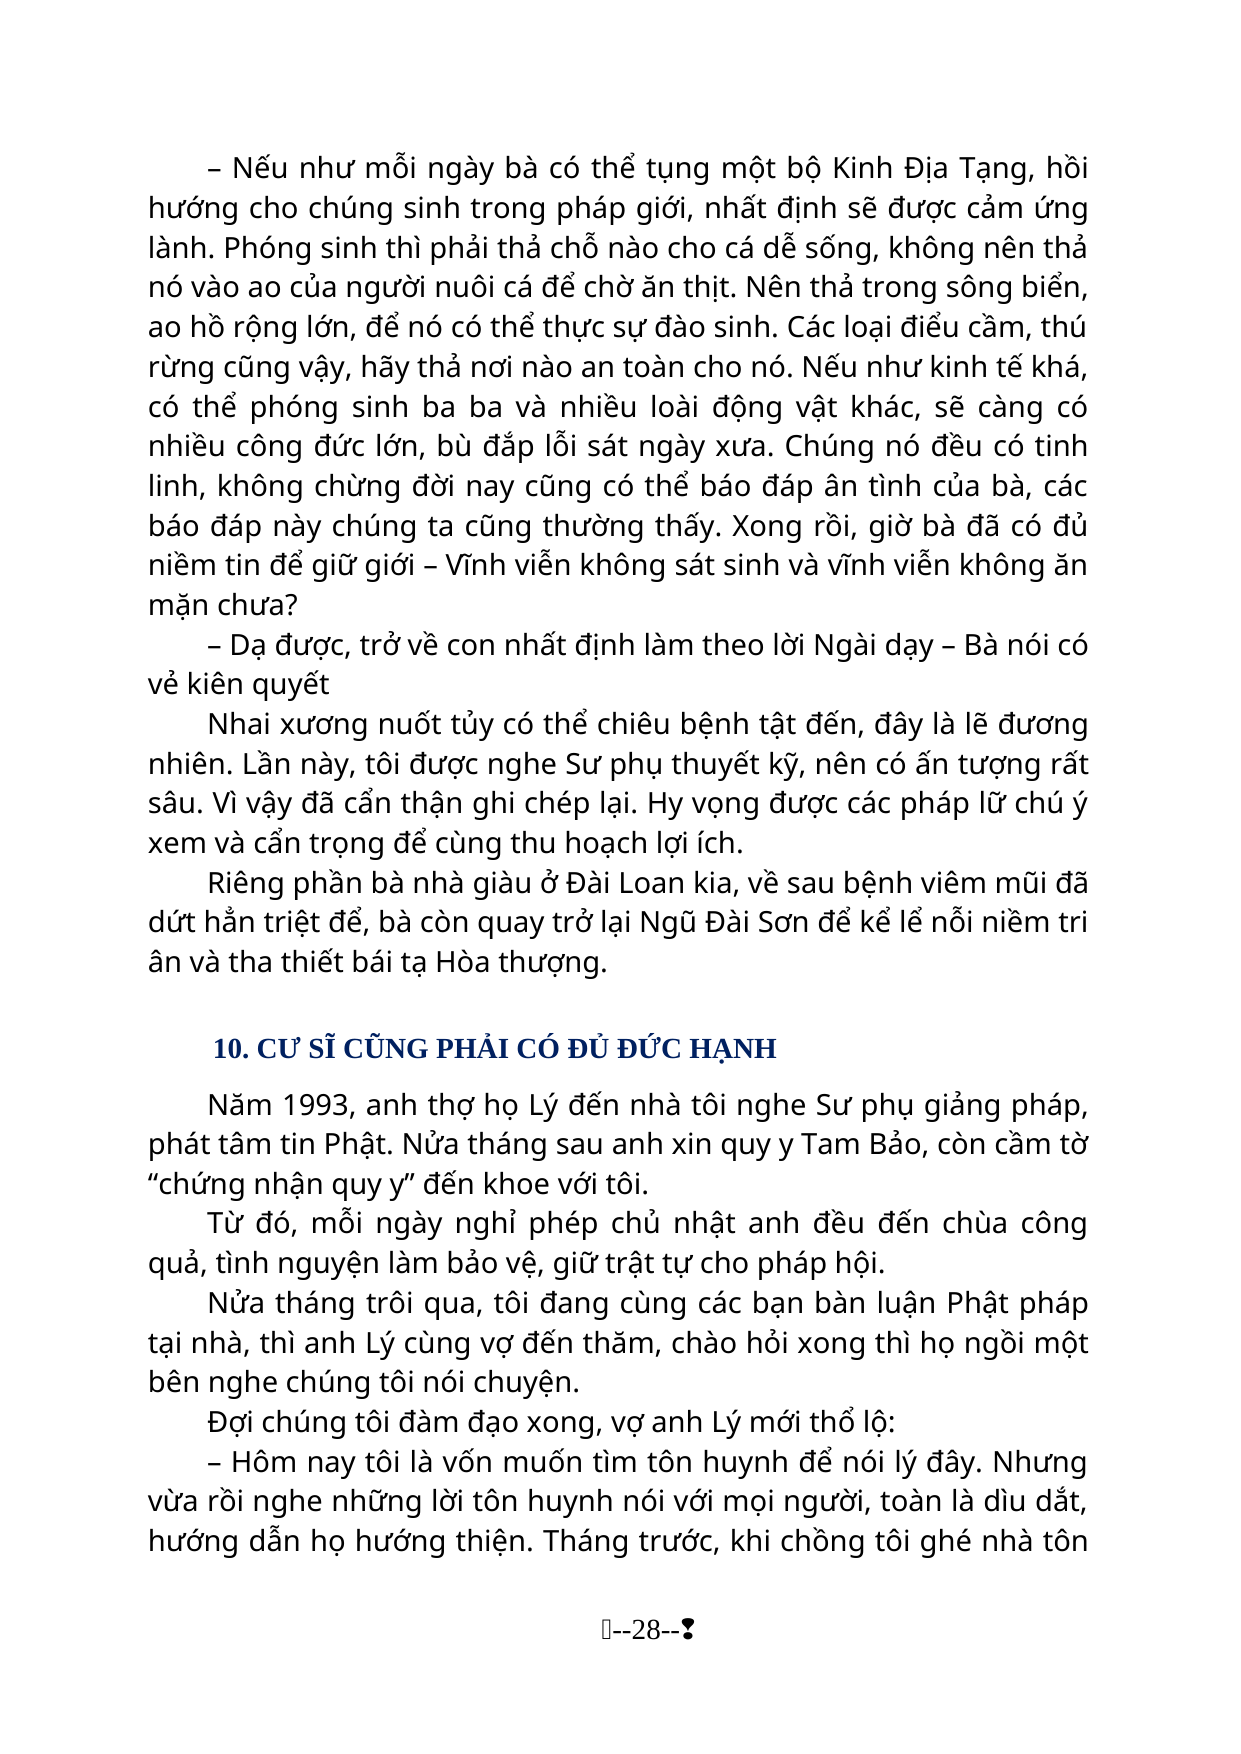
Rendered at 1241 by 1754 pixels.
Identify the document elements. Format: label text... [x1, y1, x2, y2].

text – Dạ được, trở về con nhất định làm theo lời Ngài dạy – Bà nói có vẻ kiên quyết [148, 624, 1090, 703]
text Từ đó, mỗi ngày nghỉ phép chủ nhật anh đều đến chùa công quả, tình nguyện làm bảo vệ, giữ trật tự cho pháp hội. [148, 1203, 1090, 1282]
text Đợi chúng tôi đàm đạo xong, vợ anh Lý mới thổ lộ: [148, 1401, 1090, 1441]
text Năm 1993, anh thợ họ Lý đến nhà tôi nghe Sư phụ giảng pháp, phát tâm tin Phật. Nửa tháng sau anh xin quy y Tam Bảo, còn cầm tờ “chứng nhận quy y” đến khoe với tôi. [148, 1084, 1090, 1203]
text Nhai xương nuốt tủy có thể chiêu bệnh tật đến, đây là lẽ đương nhiên. Lần này, tôi được nghe Sư phụ thuyết kỹ, nên có ấn tượng rất sâu. Vì vậy đã cẩn thận ghi chép lại. Hy vọng được các pháp lữ chú ý xem và cẩn trọng để cùng thu hoạch lợi ích. [148, 703, 1090, 862]
text Riêng phần bà nhà giàu ở Đài Loan kia, về sau bệnh viêm mũi đã dứt hẳn triệt để, bà còn quay trở lại Ngũ Đài Sơn để kể lể nỗi niềm tri ân và tha thiết bái tạ Hòa thượng. [148, 862, 1090, 981]
text Nửa tháng trôi qua, tôi đang cùng các bạn bàn luận Phật pháp tại nhà, thì anh Lý cùng vợ đến thăm, chào hỏi xong thì họ ngồi một bên nghe chúng tôi nói chuyện. [148, 1282, 1090, 1401]
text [148, 1441, 1090, 1560]
subtitle 10. CƯ SĨ CŨNG PHẢI CÓ ĐỦ ĐỨC HẠNH [148, 1031, 1090, 1064]
text – Nếu như mỗi ngày bà có thể tụng một bộ Kinh Địa Tạng, hồi hướng cho chúng sinh trong pháp giới, nhất định sẽ được cảm ứng lành. Phóng sinh thì phải thả chỗ nào cho cá dễ sống, không nên thả nó vào ao của người nuôi cá để chờ ăn thịt. Nên thả trong sông biển, ao hồ rộng lớn, để nó có thể thực sự đào sinh. Các loại điểu cầm, thú rừng cũng vậy, hãy thả nơi nào an toàn cho nó. Nếu như kinh tế khá, có thể phóng sinh ba ba và nhiều loài động vật khác, sẽ càng có nhiều công đức lớn, bù đắp lỗi sát ngày xưa. Chúng nó đều có tinh linh, không chừng đời nay cũng có thể báo đáp ân tình của bà, các báo đáp này chúng ta cũng thường thấy. Xong rồi, giờ bà đã có đủ niềm tin để giữ giới – Vĩnh viễn không sát sinh và vĩnh viễn không ăn mặn chưa? [148, 148, 1090, 624]
